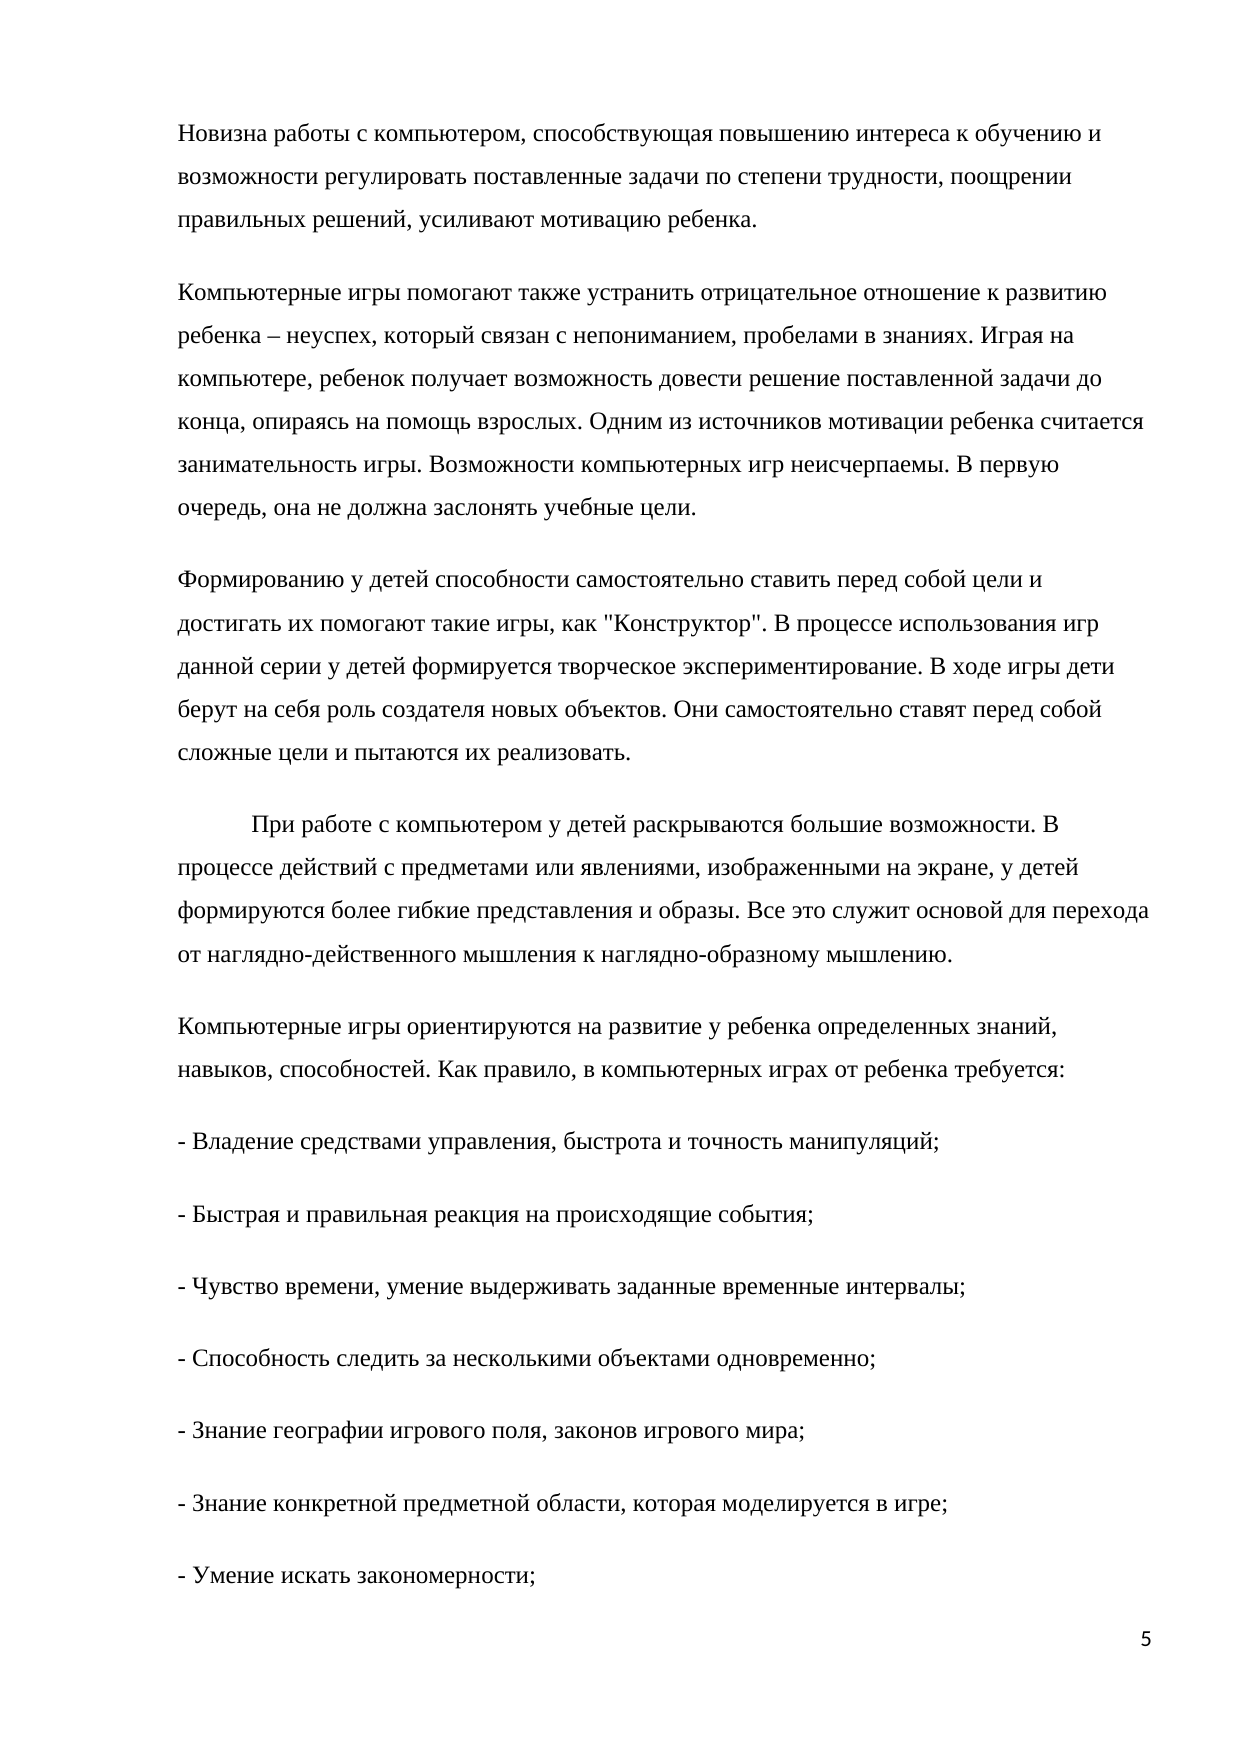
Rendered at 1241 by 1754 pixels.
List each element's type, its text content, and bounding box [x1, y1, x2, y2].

text - Знание географии игрового поля, законов игрового мира; [177, 1416, 1152, 1444]
text - Умение искать закономерности; [177, 1560, 1152, 1589]
text Компьютерные игры помогают также устранить отрицательное отношение к развитию ребенка – неуспех, который связан с непониманием, пробелами в знаниях. Играя на компьютере, ребенок получает возможность довести решение поставленной задачи до конца, опираясь на помощь взрослых. Одним из источников мотивации ребенка считается занимательность игры. Возможности компьютерных игр неисчерпаемы. В первую очередь, она не должна заслонять учебные цели. [177, 277, 1152, 521]
text Новизна работы с компьютером, способствующая повышению интереса к обучению и возможности регулировать поставленные задачи по степени трудности, поощрении правильных решений, усиливают мотивацию ребенка. [177, 118, 1152, 233]
text Формированию у детей способности самостоятельно ставить перед собой цели и достигать их помогают такие игры, как "Конструктор". В процессе использования игр данной серии у детей формируется творческое экспериментирование. В ходе игры дети берут на себя роль создателя новых объектов. Они самостоятельно ставят перед собой сложные цели и пытаются их реализовать. [177, 564, 1152, 766]
text - Владение средствами управления, быстрота и точность манипуляций; [177, 1126, 1152, 1155]
text Компьютерные игры ориентируются на развитие у ребенка определенных знаний, навыков, способностей. Как правило, в компьютерных играх от ребенка требуется: [177, 1011, 1152, 1083]
text - Быстрая и правильная реакция на происходящие события; [177, 1199, 1152, 1227]
text При работе с компьютером у детей раскрываются большие возможности. В процессе действий с предметами или явлениями, изображенными на экране, у детей формируются более гибкие представления и образы. Все это служит основой для перехода от наглядно-действенного мышления к наглядно-образному мышлению. [177, 809, 1152, 967]
text - Чувство времени, умение выдерживать заданные временные интервалы; [177, 1271, 1152, 1300]
text - Способность следить за несколькими объектами одновременно; [177, 1343, 1152, 1372]
text - Знание конкретной предметной области, которая моделируется в игре; [177, 1488, 1152, 1517]
